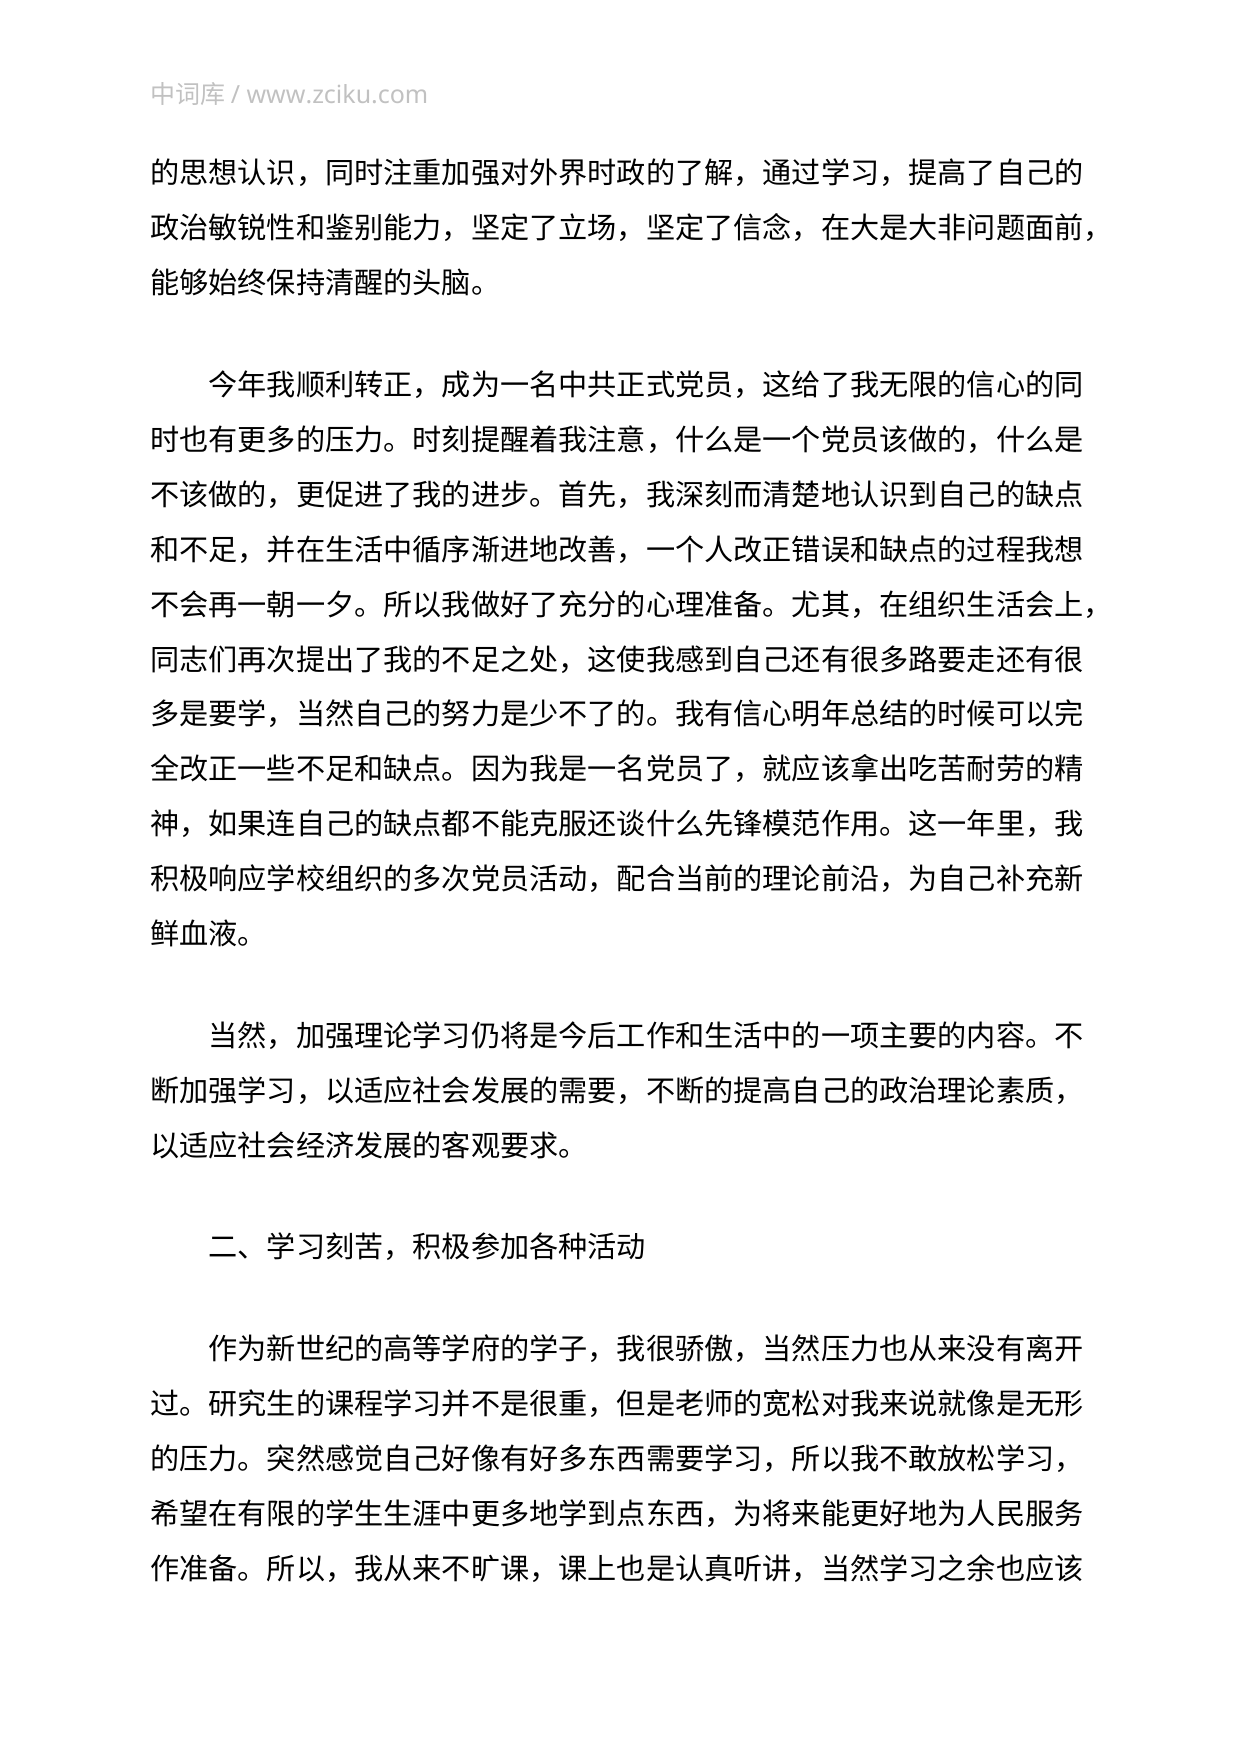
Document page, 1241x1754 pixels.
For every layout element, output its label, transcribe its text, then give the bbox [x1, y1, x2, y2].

text 今年我顺利转正，成为一名中共正式党员，这给了我无限的信心的同时也有更多的压力。时刻提醒着我注意，什么是一个党员该做的，什么是不该做的，更促进了我的进步。首先，我深刻而清楚地认识到自己的缺点和不足，并在生活中循序渐进地改善，一个人改正错误和缺点的过程我想不会再一朝一夕。所以我做好了充分的心理准备。尤其，在组织生活会上，同志们再次提出了我的不足之处，这使我感到自己还有很多路要走还有很多是要学，当然自己的努力是少不了的。我有信心明年总结的时候可以完全改正一些不足和缺点。因为我是一名党员了，就应该拿出吃苦耐劳的精神，如果连自己的缺点都不能克服还谈什么先锋模范作用。这一年里，我积极响应学校组织的多次党员活动，配合当前的理论前沿，为自己补充新鲜血液。 [150, 362, 1090, 953]
text 二、学习刻苦，积极参加各种活动 [150, 1224, 1090, 1266]
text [150, 1326, 1090, 1587]
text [150, 150, 1090, 302]
text 当然，加强理论学习仍将是今后工作和生活中的一项主要的内容。不断加强学习，以适应社会发展的需要，不断的提高自己的政治理论素质，以适应社会经济发展的客观要求。 [150, 1012, 1090, 1164]
